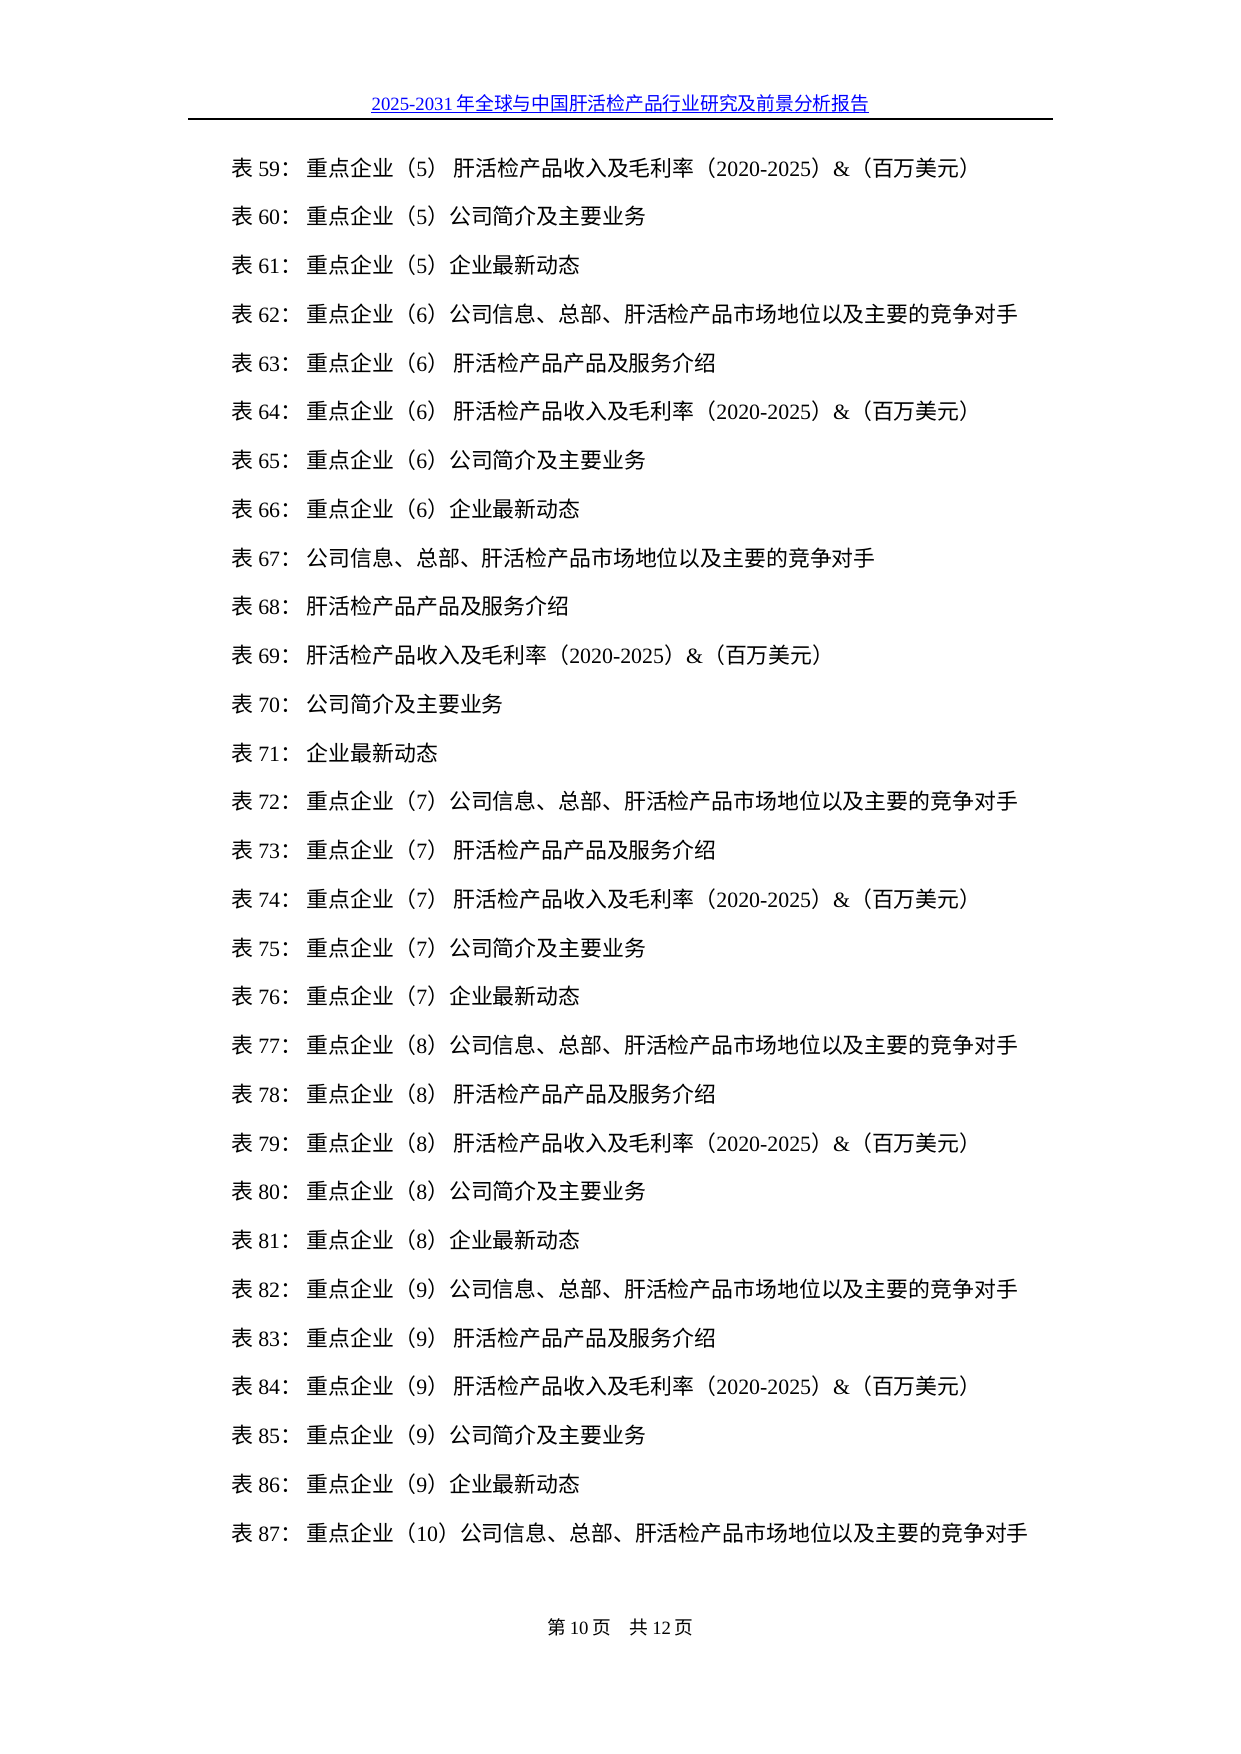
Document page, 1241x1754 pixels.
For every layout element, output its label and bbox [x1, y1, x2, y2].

text [187, 150, 1053, 1548]
